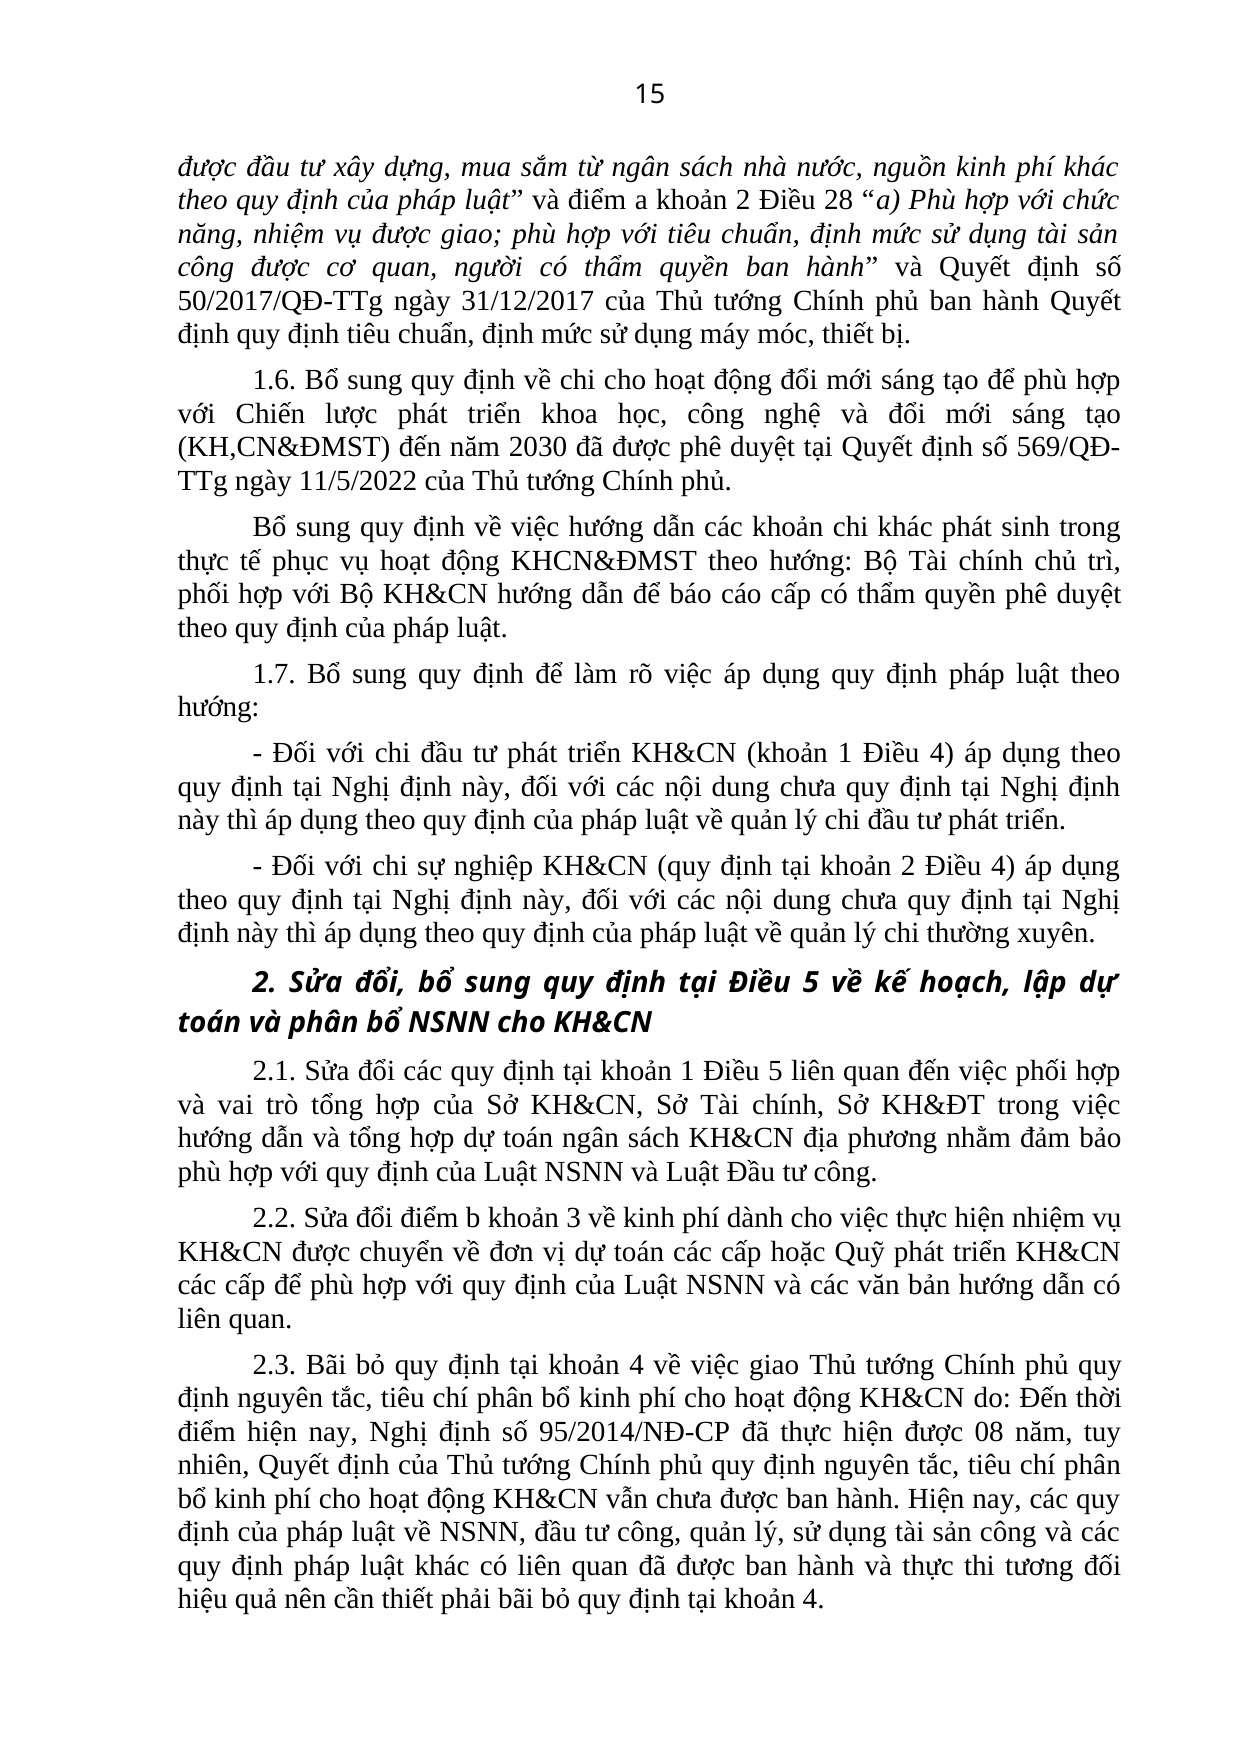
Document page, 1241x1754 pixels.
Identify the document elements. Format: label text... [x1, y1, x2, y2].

text 2. Sửa đổi, bổ sung quy định tại Điều 5 về kế hoạch, lập dự toán và phân bổ NSNN cho KH&CN [177, 962, 1122, 1041]
text 1.6. Bổ sung quy định về chi cho hoạt động đổi mới sáng tạo để phù hợp với Chiến lược phát triển khoa học, công nghệ và đổi mới sáng tạo (KH,CN&ĐMST) đến năm 2030 đã được phê duyệt tại Quyết định số 569/QĐ-TTg ngày 11/5/2022 của Thủ tướng Chính phủ. [177, 362, 1122, 497]
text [177, 149, 1122, 350]
text Bổ sung quy định về việc hướng dẫn các khoản chi khác phát sinh trong thực tế phục vụ hoạt động KHCN&ĐMST theo hướng: Bộ Tài chính chủ trì, phối hợp với Bộ KH&CN hướng dẫn để báo cáo cấp có thẩm quyền phê duyệt theo quy định của pháp luật. [177, 509, 1122, 643]
text - Đối với chi sự nghiệp KH&CN (quy định tại khoản 2 Điều 4) áp dụng theo quy định tại Nghị định này, đối với các nội dung chưa quy định tại Nghị định này thì áp dụng theo quy định của pháp luật về quản lý chi thường xuyên. [177, 848, 1122, 949]
text 1.7. Bổ sung quy định để làm rõ việc áp dụng quy định pháp luật theo hướng: [177, 656, 1122, 723]
text 2.3. Bãi bỏ quy định tại khoản 4 về việc giao Thủ tướng Chính phủ quy định nguyên tắc, tiêu chí phân bổ kinh phí cho hoạt động KH&CN do: Đến thời điểm hiện nay, Nghị định số 95/2014/NĐ-CP đã thực hiện được 08 năm, tuy nhiên, Quyết định của Thủ tướng Chính phủ quy định nguyên tắc, tiêu chí phân bổ kinh phí cho hoạt động KH&CN vẫn chưa được ban hành. Hiện nay, các quy định của pháp luật về NSNN, đầu tư công, quản lý, sử dụng tài sản công và các quy định pháp luật khác có liên quan đã được ban hành và thực thi tương đối hiệu quả nên cần thiết phải bãi bỏ quy định tại khoản 4. [177, 1347, 1122, 1615]
text 2.1. Sửa đổi các quy định tại khoản 1 Điều 5 liên quan đến việc phối hợp và vai trò tổng hợp của Sở KH&CN, Sở Tài chính, Sở KH&ĐT trong việc hướng dẫn và tổng hợp dự toán ngân sách KH&CN địa phương nhằm đảm bảo phù hợp với quy định của Luật NSNN và Luật Đầu tư công. [177, 1053, 1122, 1188]
text 2.2. Sửa đổi điểm b khoản 3 về kinh phí dành cho việc thực hiện nhiệm vụ KH&CN được chuyển về đơn vị dự toán các cấp hoặc Quỹ phát triển KH&CN các cấp để phù hợp với quy định của Luật NSNN và các văn bản hướng dẫn có liên quan. [177, 1200, 1122, 1334]
text - Đối với chi đầu tư phát triển KH&CN (khoản 1 Điều 4) áp dụng theo quy định tại Nghị định này, đối với các nội dung chưa quy định tại Nghị định này thì áp dụng theo quy định của pháp luật về quản lý chi đầu tư phát triển. [177, 735, 1122, 836]
